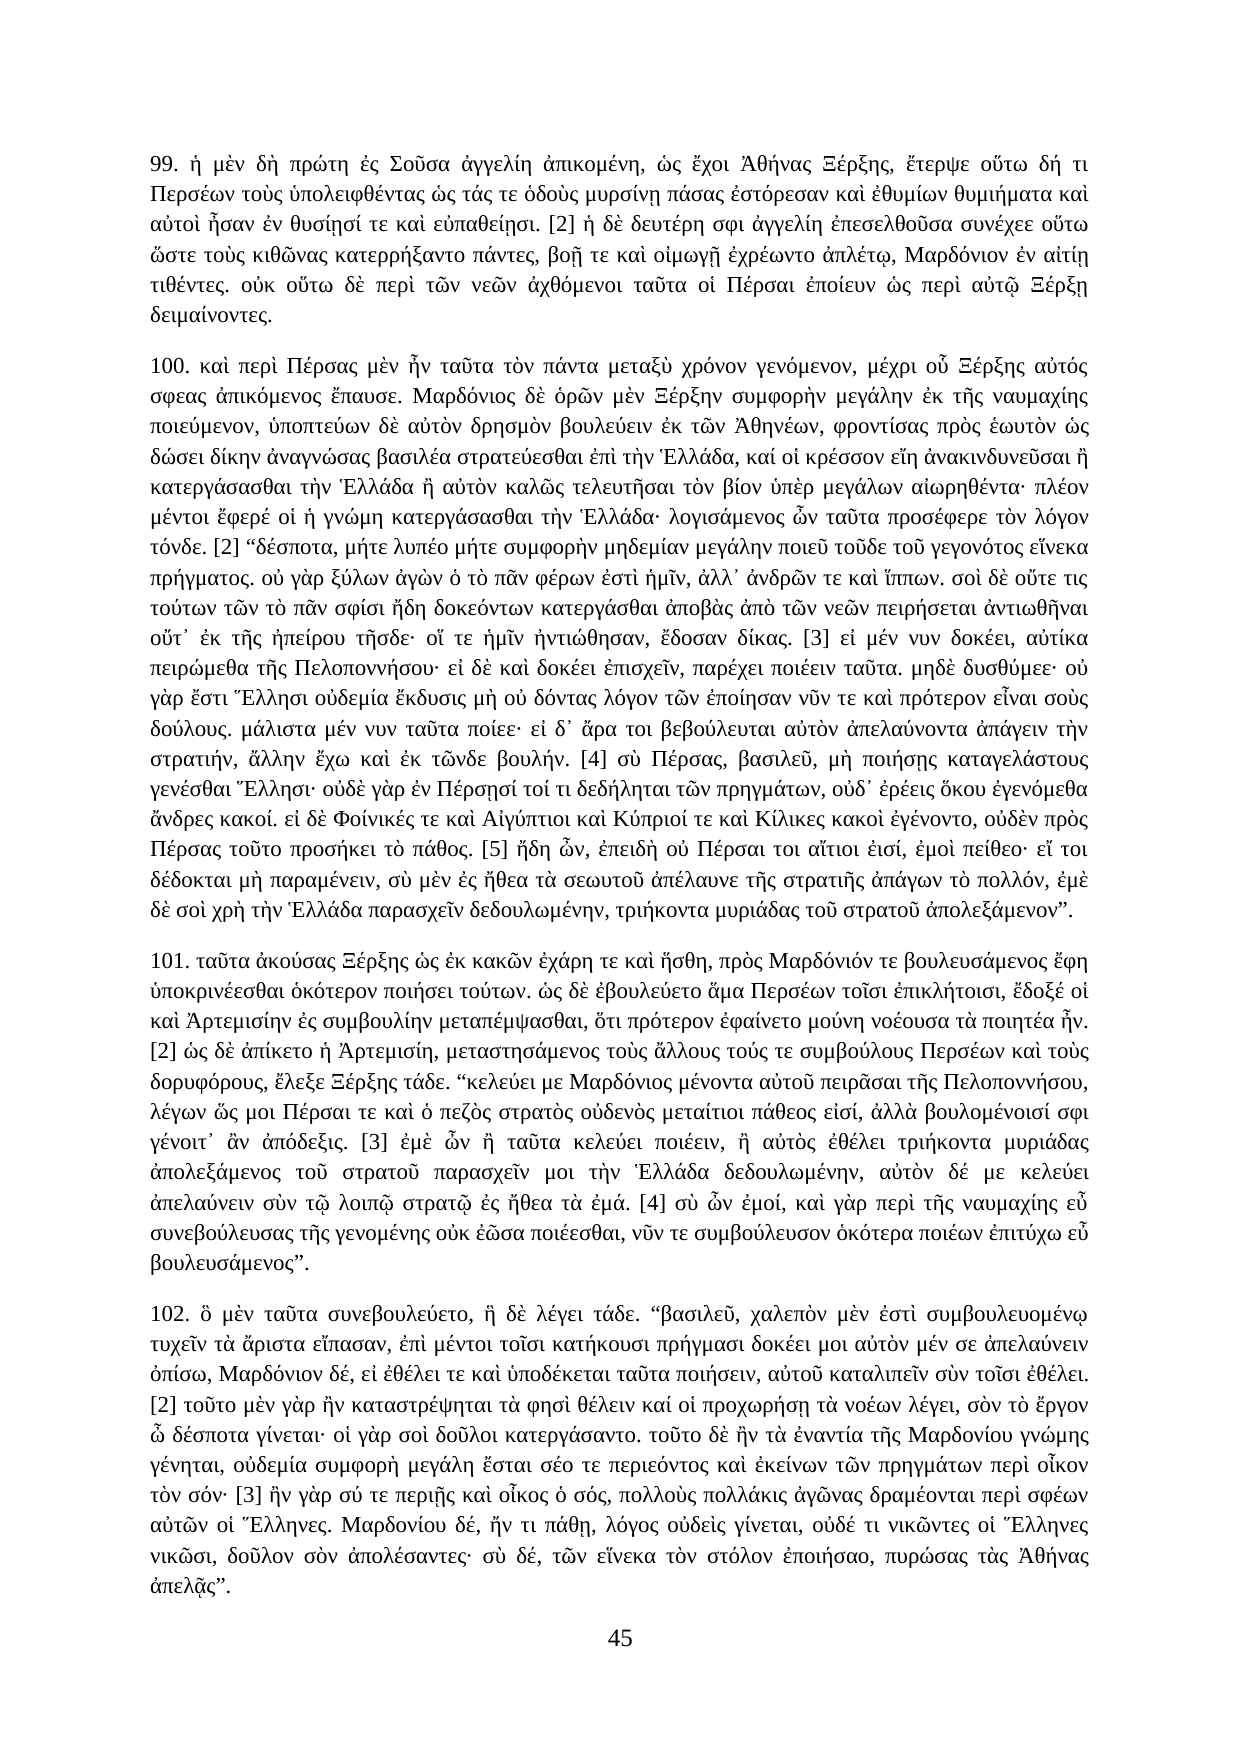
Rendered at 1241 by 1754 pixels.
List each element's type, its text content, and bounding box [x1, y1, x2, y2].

text 100. καὶ περὶ Πέρσας μὲν ἦν ταῦτα τὸν πάντα μεταξὺ χρόνον γενόμενον, μέχρι οὗ Ξέρξης αὐτός σφεας ἀπικόμενος ἔπαυσε. Μαρδόνιος δὲ ὁρῶν μὲν Ξέρξην συμφορὴν μεγάλην ἐκ τῆς ναυμαχίης ποιεύμενον, ὑποπτεύων δὲ αὐτὸν δρησμὸν βουλεύειν ἐκ τῶν Ἀθηνέων, φροντίσας πρὸς ἑωυτὸν ὡς δώσει δίκην ἀναγνώσας βασιλέα στρατεύεσθαι ἐπὶ τὴν Ἑλλάδα, καί οἱ κρέσσον εἴη ἀνακινδυνεῦσαι ἢ κατεργάσασθαι τὴν Ἑλλάδα ἢ αὐτὸν καλῶς τελευτῆσαι τὸν βίον ὑπὲρ μεγάλων αἰωρηθέντα· πλέον μέντοι ἔφερέ οἱ ἡ γνώμη κατεργάσασθαι τὴν Ἑλλάδα· λογισάμενος ὦν ταῦτα προσέφερε τὸν λόγον τόνδε. [2] “δέσποτα, μήτε λυπέο μήτε συμφορὴν μηδεμίαν μεγάλην ποιεῦ τοῦδε τοῦ γεγονότος εἵνεκα πρήγματος. οὐ γὰρ ξύλων ἀγὼν ὁ τὸ πᾶν φέρων ἐστὶ ἡμῖν, ἀλλ᾽ ἀνδρῶν τε καὶ ἵππων. σοὶ δὲ οὔτε τις τούτων τῶν τὸ πᾶν σφίσι ἤδη δοκεόντων κατεργάσθαι ἀποβὰς ἀπὸ τῶν νεῶν πειρήσεται ἀντιωθῆναι οὔτ᾽ ἐκ τῆς ἠπείρου τῆσδε· οἵ τε ἡμῖν ἠντιώθησαν, ἔδοσαν δίκας. [3] εἰ μέν νυν δοκέει, αὐτίκα πειρώμεθα τῆς Πελοποννήσου· εἰ δὲ καὶ δοκέει ἐπισχεῖν, παρέχει ποιέειν ταῦτα. μηδὲ δυσθύμεε· οὐ γὰρ ἔστι Ἕλλησι οὐδεμία ἔκδυσις μὴ οὐ δόντας λόγον τῶν ἐποίησαν νῦν τε καὶ πρότερον εἶναι σοὺς δούλους. μάλιστα μέν νυν ταῦτα ποίεε· εἰ δ᾽ ἄρα τοι βεβούλευται αὐτὸν ἀπελαύνοντα ἀπάγειν τὴν στρατιήν, ἄλλην ἔχω καὶ ἐκ τῶνδε βουλήν. [4] σὺ Πέρσας, βασιλεῦ, μὴ ποιήσῃς καταγελάστους γενέσθαι Ἕλλησι· οὐδὲ γὰρ ἐν Πέρσῃσί τοί τι δεδήληται τῶν πρηγμάτων, οὐδ᾽ ἐρέεις ὅκου ἐγενόμεθα ἄνδρες κακοί. εἰ δὲ Φοίνικές τε καὶ Αἰγύπτιοι καὶ Κύπριοί τε καὶ Κίλικες κακοὶ ἐγένοντο, οὐδὲν πρὸς Πέρσας τοῦτο προσήκει τὸ πάθος. [5] ἤδη ὦν, ἐπειδὴ οὐ Πέρσαι τοι αἴτιοι ἐισί, ἐμοὶ πείθεο· εἴ τοι δέδοκται μὴ παραμένειν, σὺ μὲν ἐς ἤθεα τὰ σεωυτοῦ ἀπέλαυνε τῆς στρατιῆς ἀπάγων τὸ πολλόν, ἐμὲ δὲ σοὶ χρὴ τὴν Ἑλλάδα παρασχεῖν δεδουλωμένην, τριήκοντα μυριάδας τοῦ στρατοῦ ἀπολεξάμενον”. [150, 352, 1090, 922]
text 99. ἡ μὲν δὴ πρώτη ἐς Σοῦσα ἀγγελίη ἀπικομένη, ὡς ἔχοι Ἀθήνας Ξέρξης, ἔτερψε οὕτω δή τι Περσέων τοὺς ὑπολειφθέντας ὡς τάς τε ὁδοὺς μυρσίνῃ πάσας ἐστόρεσαν καὶ ἐθυμίων θυμιήματα καὶ αὐτοὶ ἦσαν ἐν θυσίῃσί τε καὶ εὐπαθείῃσι. [2] ἡ δὲ δευτέρη σφι ἀγγελίη ἐπεσελθοῦσα συνέχεε οὕτω ὥστε τοὺς κιθῶνας κατερρήξαντο πάντες, βοῇ τε καὶ οἰμωγῇ ἐχρέωντο ἀπλέτῳ, Μαρδόνιον ἐν αἰτίῃ τιθέντες. οὐκ οὕτω δὲ περὶ τῶν νεῶν ἀχθόμενοι ταῦτα οἱ Πέρσαι ἐποίευν ὡς περὶ αὐτῷ Ξέρξῃ δειμαίνοντες. [150, 150, 1090, 327]
text 101. ταῦτα ἀκούσας Ξέρξης ὡς ἐκ κακῶν ἐχάρη τε καὶ ἥσθη, πρὸς Μαρδόνιόν τε βουλευσάμενος ἔφη ὑποκρινέεσθαι ὁκότερον ποιήσει τούτων. ὡς δὲ ἐβουλεύετο ἅμα Περσέων τοῖσι ἐπικλήτοισι, ἔδοξέ οἱ καὶ Ἀρτεμισίην ἐς συμβουλίην μεταπέμψασθαι, ὅτι πρότερον ἐφαίνετο μούνη νοέουσα τὰ ποιητέα ἦν. [2] ὡς δὲ ἀπίκετο ἡ Ἀρτεμισίη, μεταστησάμενος τοὺς ἄλλους τούς τε συμβούλους Περσέων καὶ τοὺς δορυφόρους, ἔλεξε Ξέρξης τάδε. “κελεύει με Μαρδόνιος μένοντα αὐτοῦ πειρᾶσαι τῆς Πελοποννήσου, λέγων ὥς μοι Πέρσαι τε καὶ ὁ πεζὸς στρατὸς οὐδενὸς μεταίτιοι πάθεος εἰσί, ἀλλὰ βουλομένοισί σφι γένοιτ᾽ ἂν ἀπόδεξις. [3] ἐμὲ ὦν ἢ ταῦτα κελεύει ποιέειν, ἢ αὐτὸς ἐθέλει τριήκοντα μυριάδας ἀπολεξάμενος τοῦ στρατοῦ παρασχεῖν μοι τὴν Ἑλλάδα δεδουλωμένην, αὐτὸν δέ με κελεύει ἀπελαύνειν σὺν τῷ λοιπῷ στρατῷ ἐς ἤθεα τὰ ἐμά. [4] σὺ ὦν ἐμοί, καὶ γὰρ περὶ τῆς ναυμαχίης εὖ συνεβούλευσας τῆς γενομένης οὐκ ἐῶσα ποιέεσθαι, νῦν τε συμβούλευσον ὁκότερα ποιέων ἐπιτύχω εὖ βουλευσάμενος”. [150, 947, 1090, 1275]
text 102. ὃ μὲν ταῦτα συνεβουλεύετο, ἣ δὲ λέγει τάδε. “βασιλεῦ, χαλεπὸν μὲν ἐστὶ συμβουλευομένῳ τυχεῖν τὰ ἄριστα εἴπασαν, ἐπὶ μέντοι τοῖσι κατήκουσι πρήγμασι δοκέει μοι αὐτὸν μέν σε ἀπελαύνειν ὀπίσω, Μαρδόνιον δέ, εἰ ἐθέλει τε καὶ ὑποδέκεται ταῦτα ποιήσειν, αὐτοῦ καταλιπεῖν σὺν τοῖσι ἐθέλει. [2] τοῦτο μὲν γὰρ ἢν καταστρέψηται τὰ φησὶ θέλειν καί οἱ προχωρήσῃ τὰ νοέων λέγει, σὸν τὸ ἔργον ὦ δέσποτα γίνεται· οἱ γὰρ σοὶ δοῦλοι κατεργάσαντο. τοῦτο δὲ ἢν τὰ ἐναντία τῆς Μαρδονίου γνώμης γένηται, οὐδεμία συμφορὴ μεγάλη ἔσται σέο τε περιεόντος καὶ ἐκείνων τῶν πρηγμάτων περὶ οἶκον τὸν σόν· [3] ἢν γὰρ σύ τε περιῇς καὶ οἶκος ὁ σός, πολλοὺς πολλάκις ἀγῶνας δραμέονται περὶ σφέων αὐτῶν οἱ Ἕλληνες. Μαρδονίου δέ, ἤν τι πάθῃ, λόγος οὐδεὶς γίνεται, οὐδέ τι νικῶντες οἱ Ἕλληνες νικῶσι, δοῦλον σὸν ἀπολέσαντες· σὺ δέ, τῶν εἵνεκα τὸν στόλον ἐποιήσαο, πυρώσας τὰς Ἀθήνας ἀπελᾷς”. [150, 1300, 1090, 1598]
